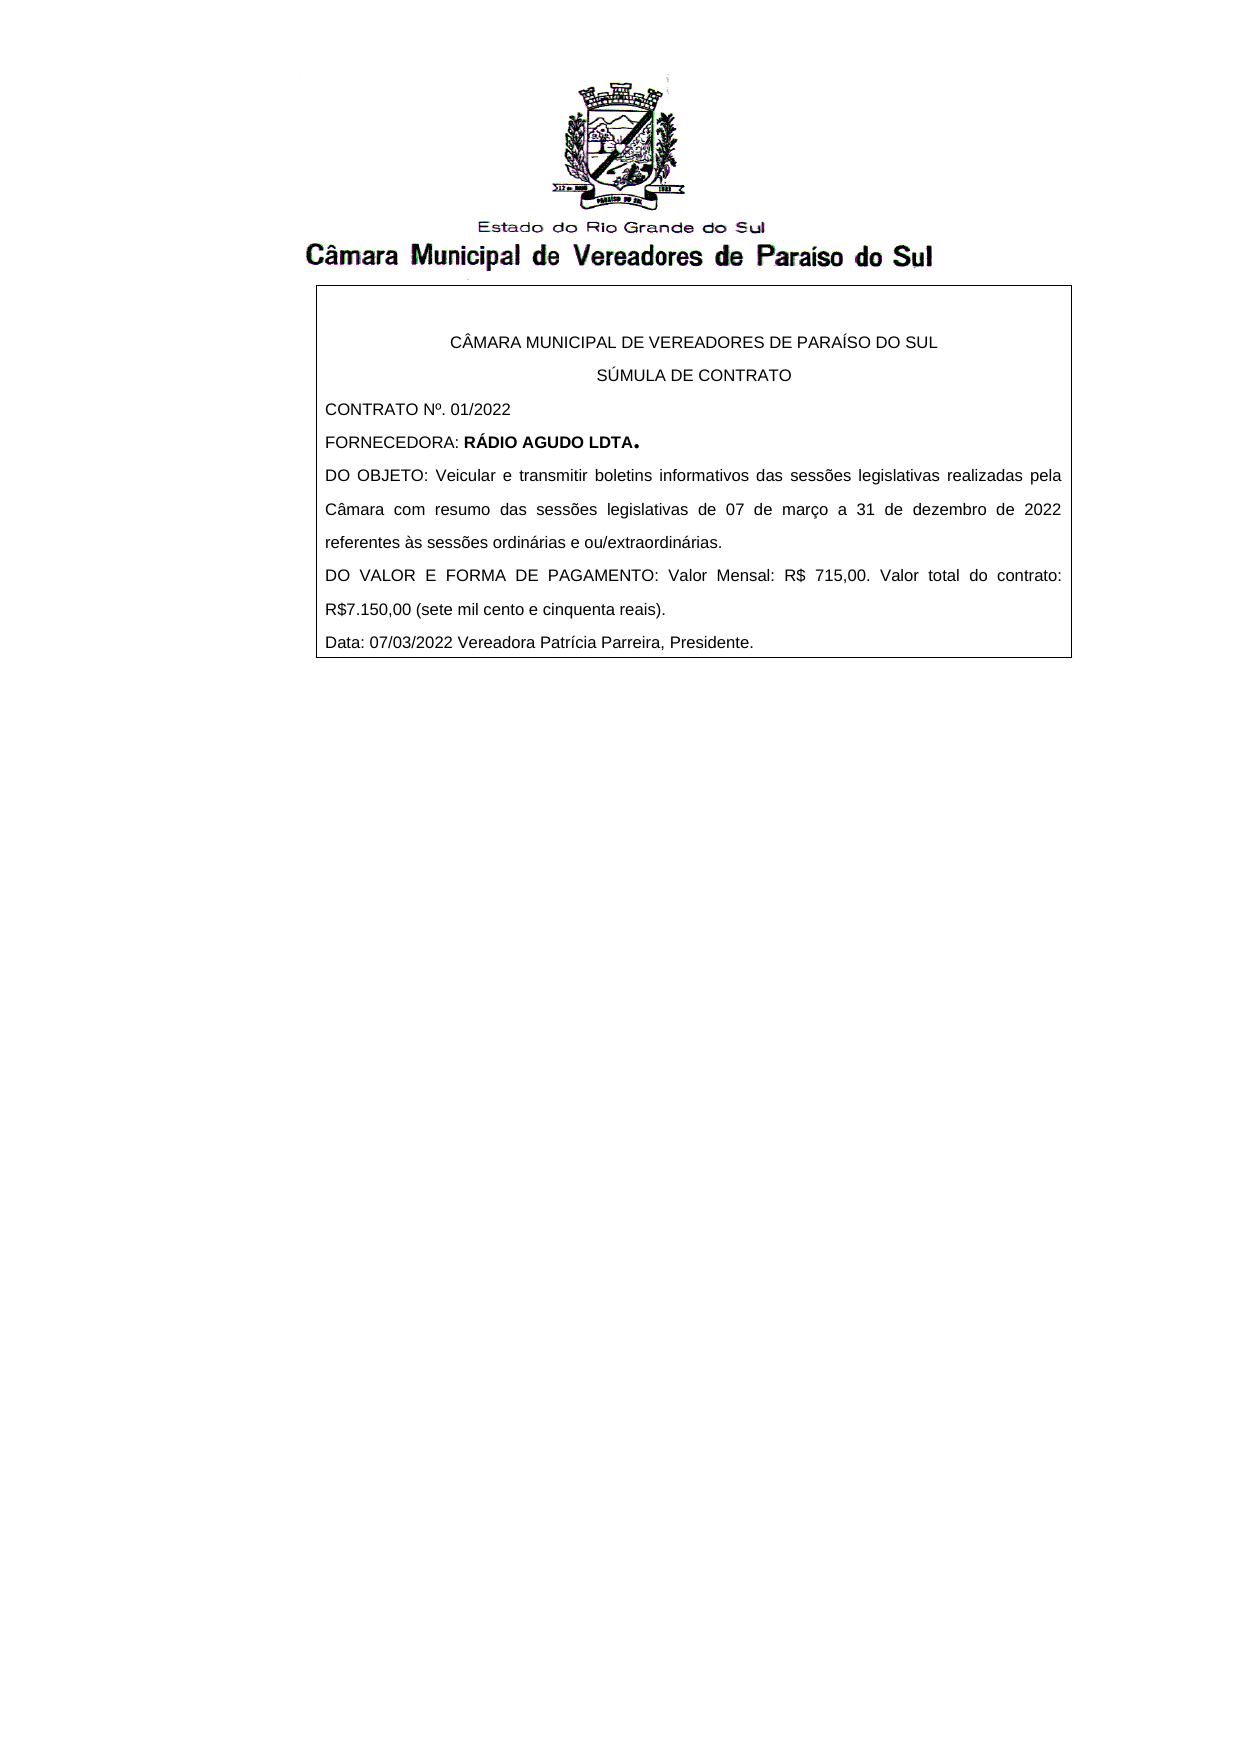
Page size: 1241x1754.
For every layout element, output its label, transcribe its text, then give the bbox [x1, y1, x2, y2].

text FORNECEDORA: RÁDIO AGUDO LDTA. [317, 419, 1071, 452]
text Data: 07/03/2022 Vereadora Patrícia Parreira, Presidente. [317, 619, 1071, 657]
text DO VALOR E FORMA DE PAGAMENTO: Valor Mensal: R$ 715,00. Valor total do contrato: R$7.150,00 (sete mil cento e cinquenta reais). [317, 552, 1071, 619]
text SÚMULA DE CONTRATO [317, 352, 1071, 385]
text DO OBJETO: Veicular e transmitir boletins informativos das sessões legislativas realizadas pela Câmara com resumo das sessões legislativas de 07 de março a 31 de dezembro de 2022 referentes às sessões ordinárias e ou/extraordinárias. [317, 452, 1071, 552]
text CONTRATO Nº. 01/2022 [317, 385, 1071, 419]
text CÂMARA MUNICIPAL DE VEREADORES DE PARAÍSO DO SUL [317, 319, 1071, 352]
